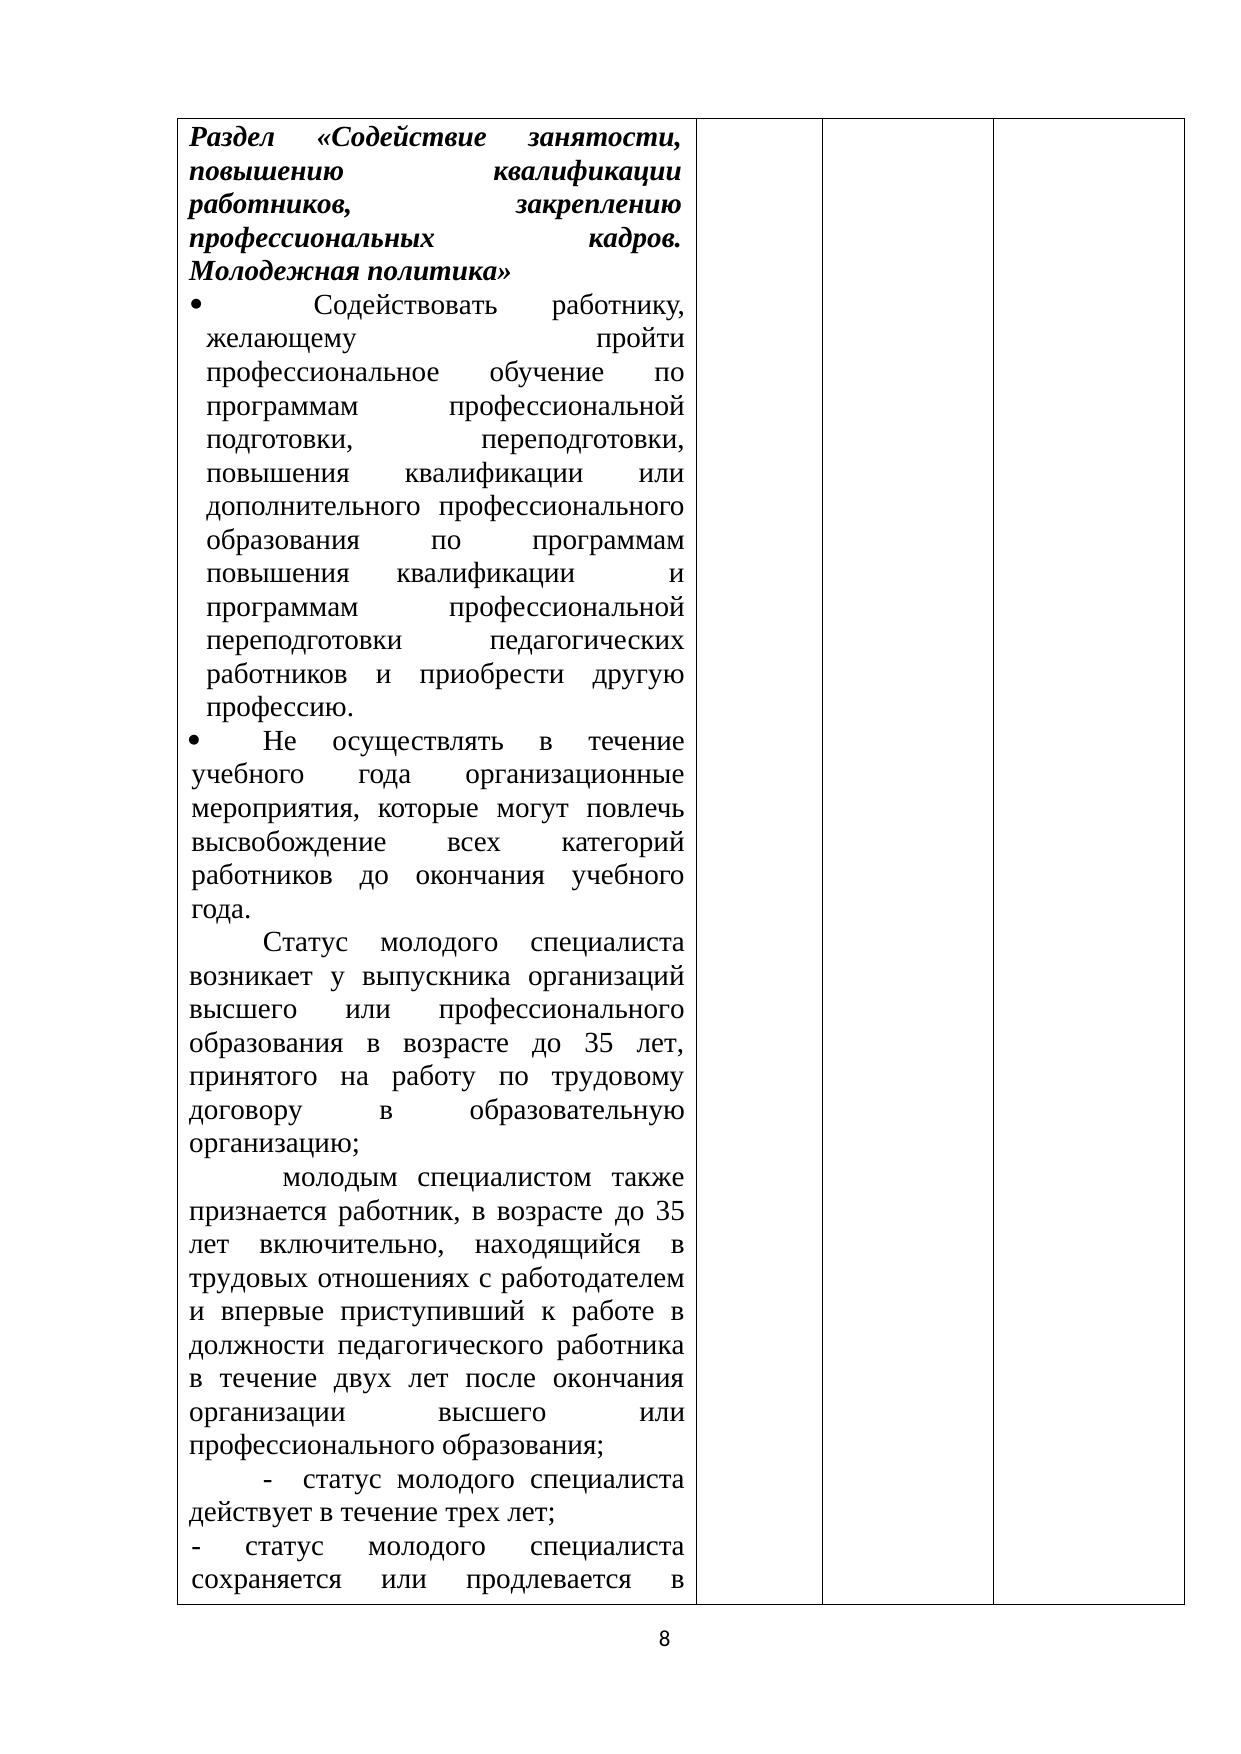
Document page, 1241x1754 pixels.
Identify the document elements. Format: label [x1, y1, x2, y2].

table_cell [178, 119, 696, 1604]
table_cell [823, 119, 993, 1604]
table_cell [994, 119, 1184, 1604]
table_cell [697, 119, 822, 1604]
